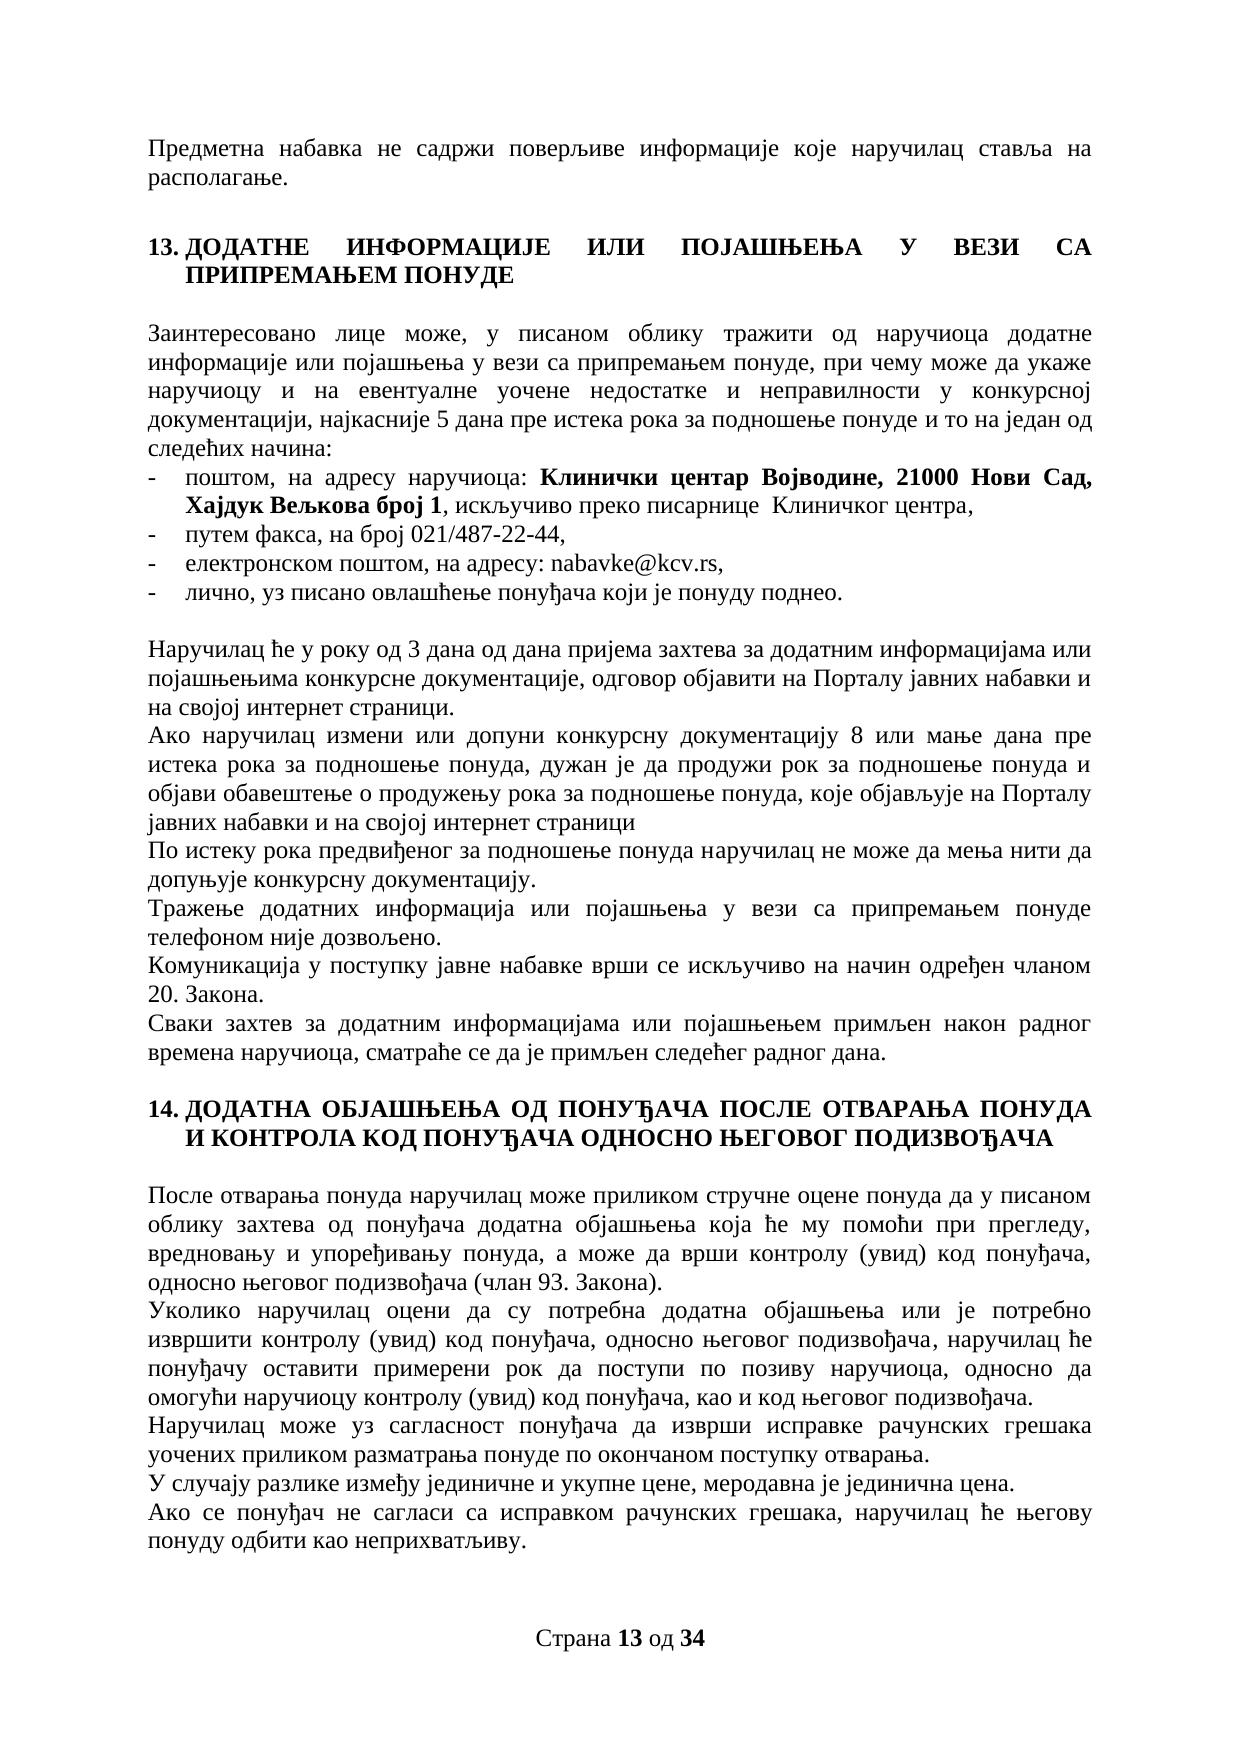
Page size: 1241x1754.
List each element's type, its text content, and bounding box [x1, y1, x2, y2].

text Ако се понуђач не сагласи са исправком рачунских грешака, наручилац ће његову понуду одбити као неприхватљиву. [148, 1497, 1092, 1554]
text По истеку рока предвиђеног за подношење понуда наручилац не може да мења нити да допуњује конкурсну документацију. [148, 835, 1092, 893]
list ДОДАТНЕ ИНФОРМАЦИЈЕ ИЛИ ПОЈАШЊЕЊА У ВЕЗИ СА ПРИПРЕМАЊЕМ ПОНУДЕ [148, 232, 1092, 289]
text Сваки захтев за додатним информацијама или појашњењем примљен након радног времена наручиоца, сматраће се да је примљен следећег радног дана. [148, 1008, 1092, 1065]
text Уколико наручилац оцени да су потребна додатна објашњења или је потребно извршити контролу (увид) код понуђача, односно његовог подизвођача, наручилац ће понуђачу оставити примерени рок да поступи по позиву наручиоца, односно да омогући наручиоцу контролу (увид) код понуђача, као и код његовог подизвођача. [148, 1295, 1092, 1410]
text Ако наручилац измени или допуни конкурсну документацију 8 или мање дана пре истека рока за подношење понуда, дужан је да продужи рок за подношење понуда и објави обавештење о продужењу рока за подношење понуда, које објављује на Порталу јавних набавки и на својој интернет страници [148, 720, 1092, 835]
text Заинтересовано лице може, у писаном облику тражити од наручиоца додатне информације или појашњења у вези са припремањем понуде, при чему може да укаже наручиоцу и на евентуалне уочене недостатке и неправилности у конкурсној документацији, најкасније 5 дана пре истека рока за подношење понуде и то на један од следећих начина: [148, 318, 1092, 462]
list електронском поштом, на адресу: nabavke@kcv.rs, [148, 548, 1092, 577]
list путем факса, на број 021/487-22-44, [148, 519, 1092, 548]
text Наручилац може уз сагласност понуђача да изврши исправке рачунских грешака уочених приликом разматрања понуде по окончаном поступку отварања. [148, 1410, 1092, 1468]
text Комуникација у поступку јавне набавке врши се искључиво на начин одређен чланом 20. Закона. [148, 950, 1092, 1008]
text У случају разлике између јединичне и укупне цене, меродавна је јединична цена. [148, 1468, 1092, 1497]
text После отварања понуда наручилац може приликом стручне оцене понуда да у писаном облику захтева од понуђача додатна објашњења која ће му помоћи при прегледу, вредновању и упоређивању понуда, а може да врши контролу (увид) код понуђача, односно његовог подизвођача (члан 93. Закона). [148, 1180, 1092, 1295]
text Тражење додатних информација или појашњења у вези са припремањем понуде телефоном није дозвољено. [148, 893, 1092, 950]
text Предметна набавка не садржи поверљиве информације које наручилац ставља на располагање. [148, 133, 1092, 190]
list поштом, на адресу наручиоца: Клинички центар Војводине, 21000 Нови Сад, Хајдук Вељкова број 1, искључиво преко писарнице Клиничког центра, [148, 462, 1092, 519]
list ДОДАТНА ОБЈАШЊЕЊА ОД ПОНУЂАЧА ПОСЛЕ ОТВАРАЊА ПОНУДА И КОНТРОЛА КОД ПОНУЂАЧА ОДНОСНО ЊЕГОВОГ ПОДИЗВОЂАЧА [148, 1094, 1092, 1152]
list лично, уз писано овлашћење понуђача који је понуду поднео. [148, 577, 1092, 605]
text Наручилац ће у року од 3 дана од дана пријема захтева за додатним информацијама или појашњењима конкурсне документације, одговор објавити на Порталу јавних набавки и на својој интернет страници. [148, 634, 1092, 720]
